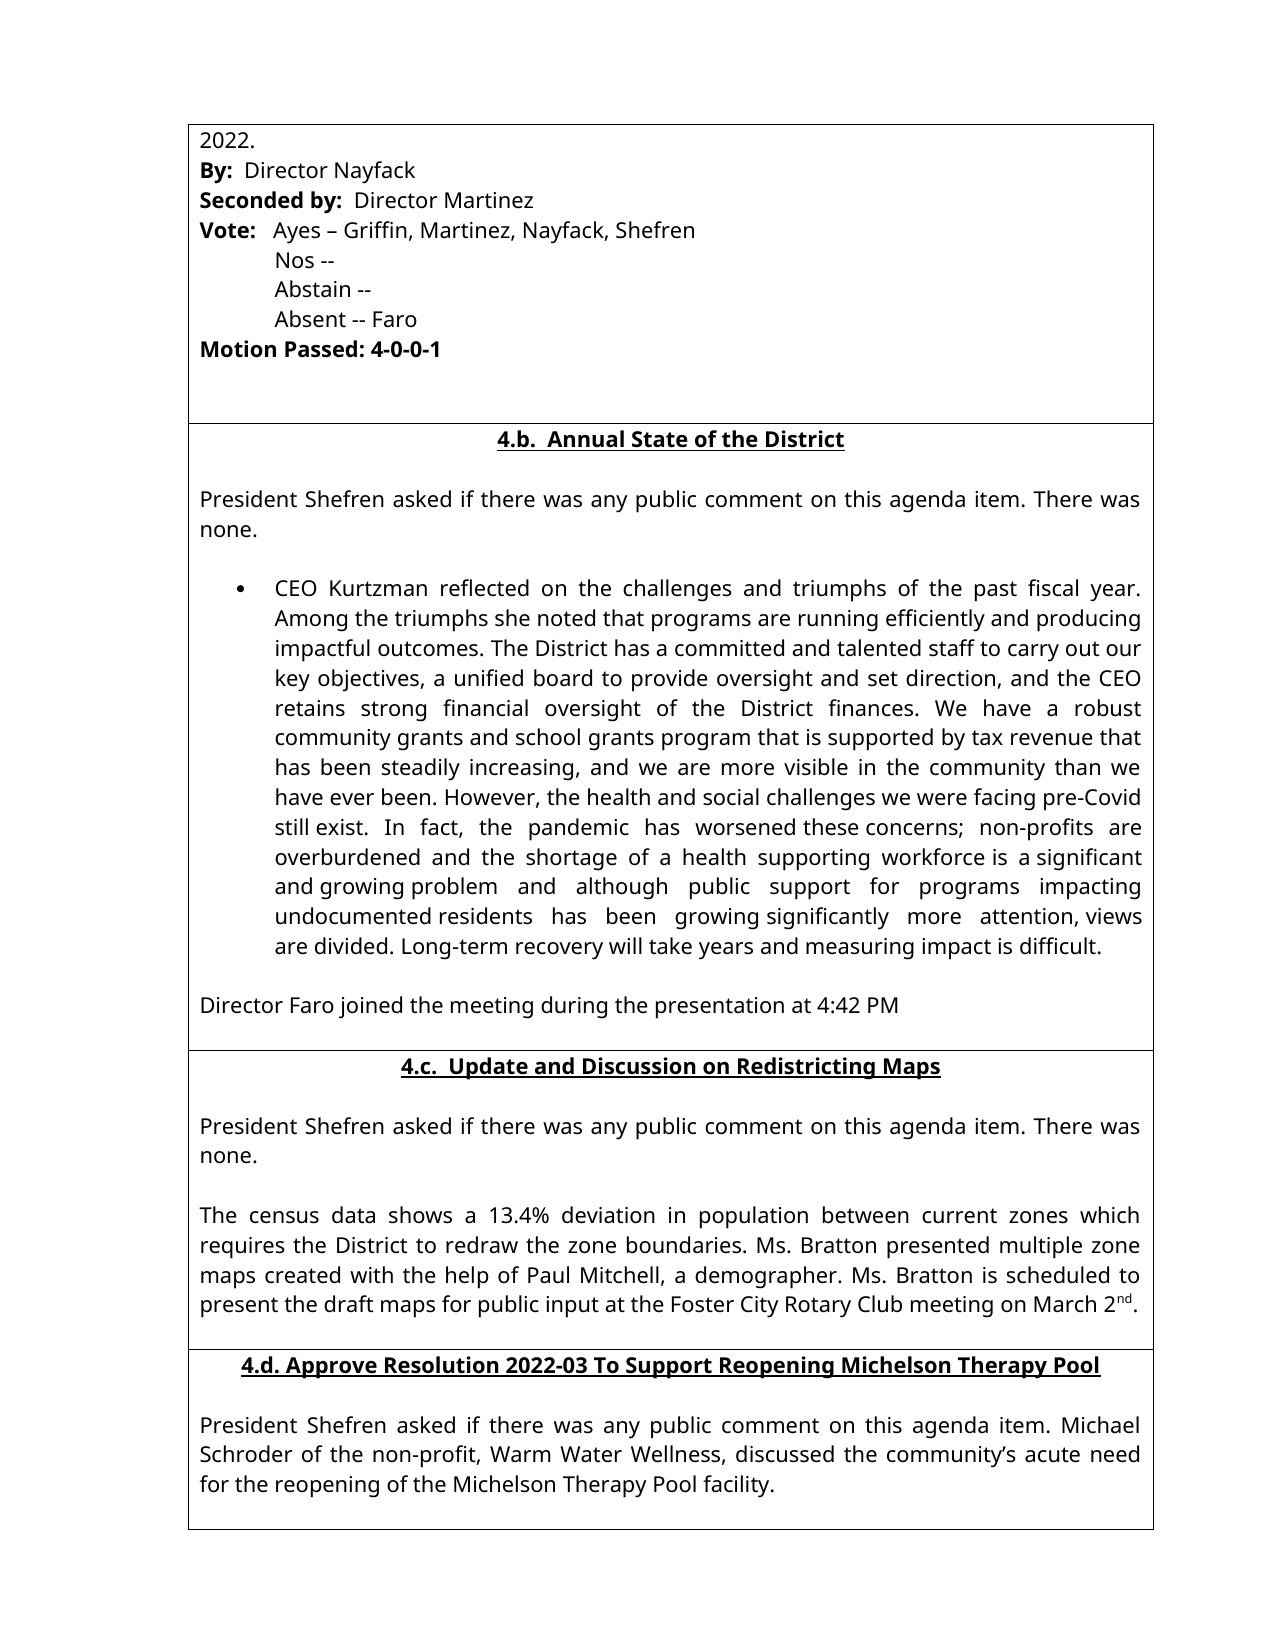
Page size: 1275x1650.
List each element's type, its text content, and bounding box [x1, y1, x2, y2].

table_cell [189, 125, 1153, 423]
table_cell 4.c. Update and Discussion on Redistricting Maps President Shefren asked if there was any public comment on this agenda item. There was none. The census data shows a 13.4% deviation in population between current zones which requires the District to redraw the zone boundaries. Ms. Bratton presented multiple zone maps created with the help of Paul Mitchell, a demographer. Ms. Bratton is scheduled to present the draft maps for public input at the Foster City Rotary Club meeting on March 2nd. [189, 1051, 1153, 1349]
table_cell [189, 1350, 1153, 1529]
table_cell 4.b. Annual State of the District President Shefren asked if there was any public comment on this agenda item. There was none. CEO Kurtzman reflected on the challenges and triumphs of the past fiscal year. Among the triumphs she noted that programs are running efficiently and producing impactful outcomes. The District has a committed and talented staff to carry out our key objectives, a unified board to provide oversight and set direction, and the CEO retains strong financial oversight of the District finances. We have a robust community grants and school grants program that is supported by tax revenue that has been steadily increasing, and we are more visible in the community than we have ever been. However, the health and social challenges we were facing pre-Covid still exist. In fact, the pandemic has worsened these concerns; non-profits are overburdened and the shortage of a health supporting workforce is a significant and growing problem and although public support for programs impacting undocumented residents has been growing significantly more attention, views are divided. Long-term recovery will take years and measuring impact is difficult. Director Faro joined the meeting during the presentation at 4:42 PM [189, 424, 1153, 1050]
